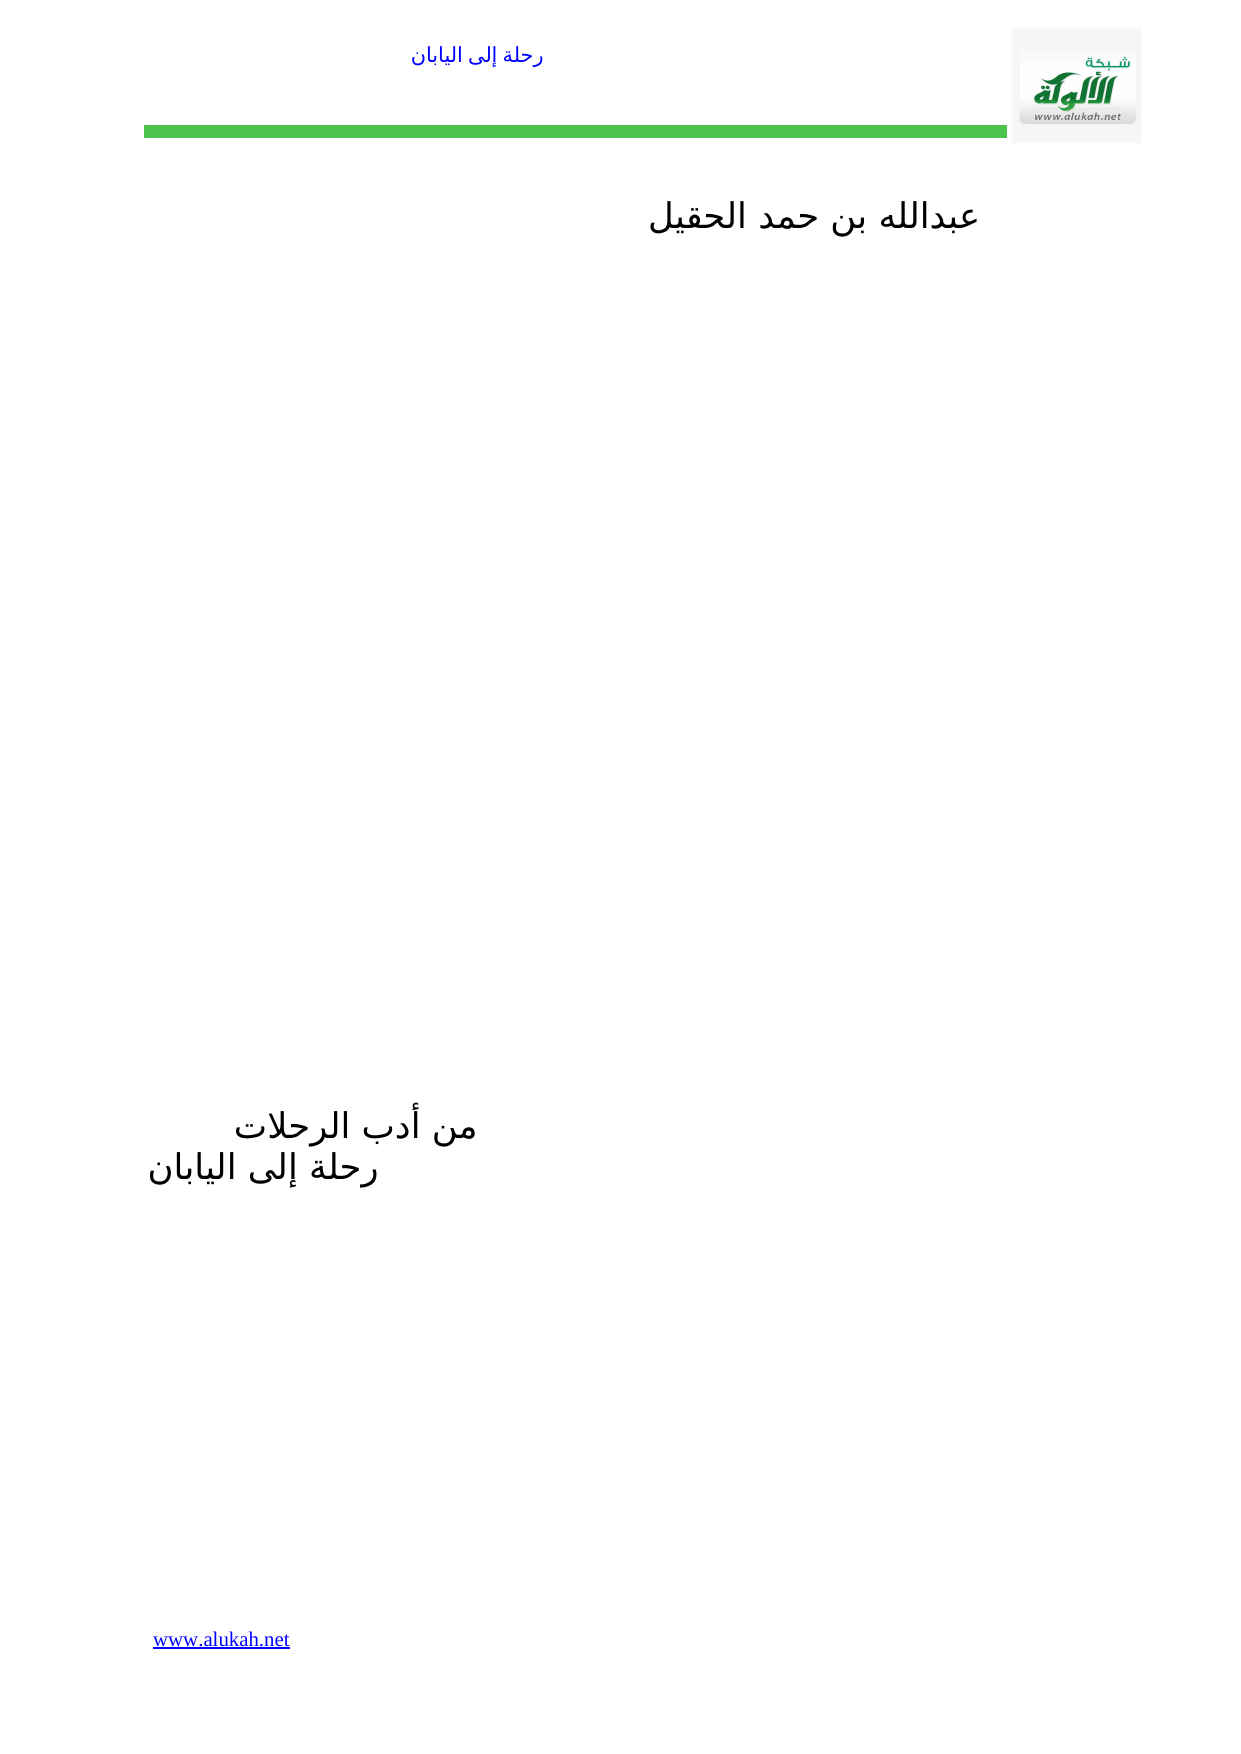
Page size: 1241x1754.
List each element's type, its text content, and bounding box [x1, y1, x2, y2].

text عبدالله بن حمد الحقيل [148, 196, 1004, 237]
text رحلة إلى اليابان [148, 1147, 1004, 1188]
text من أدب الرحلات [148, 1105, 1004, 1147]
